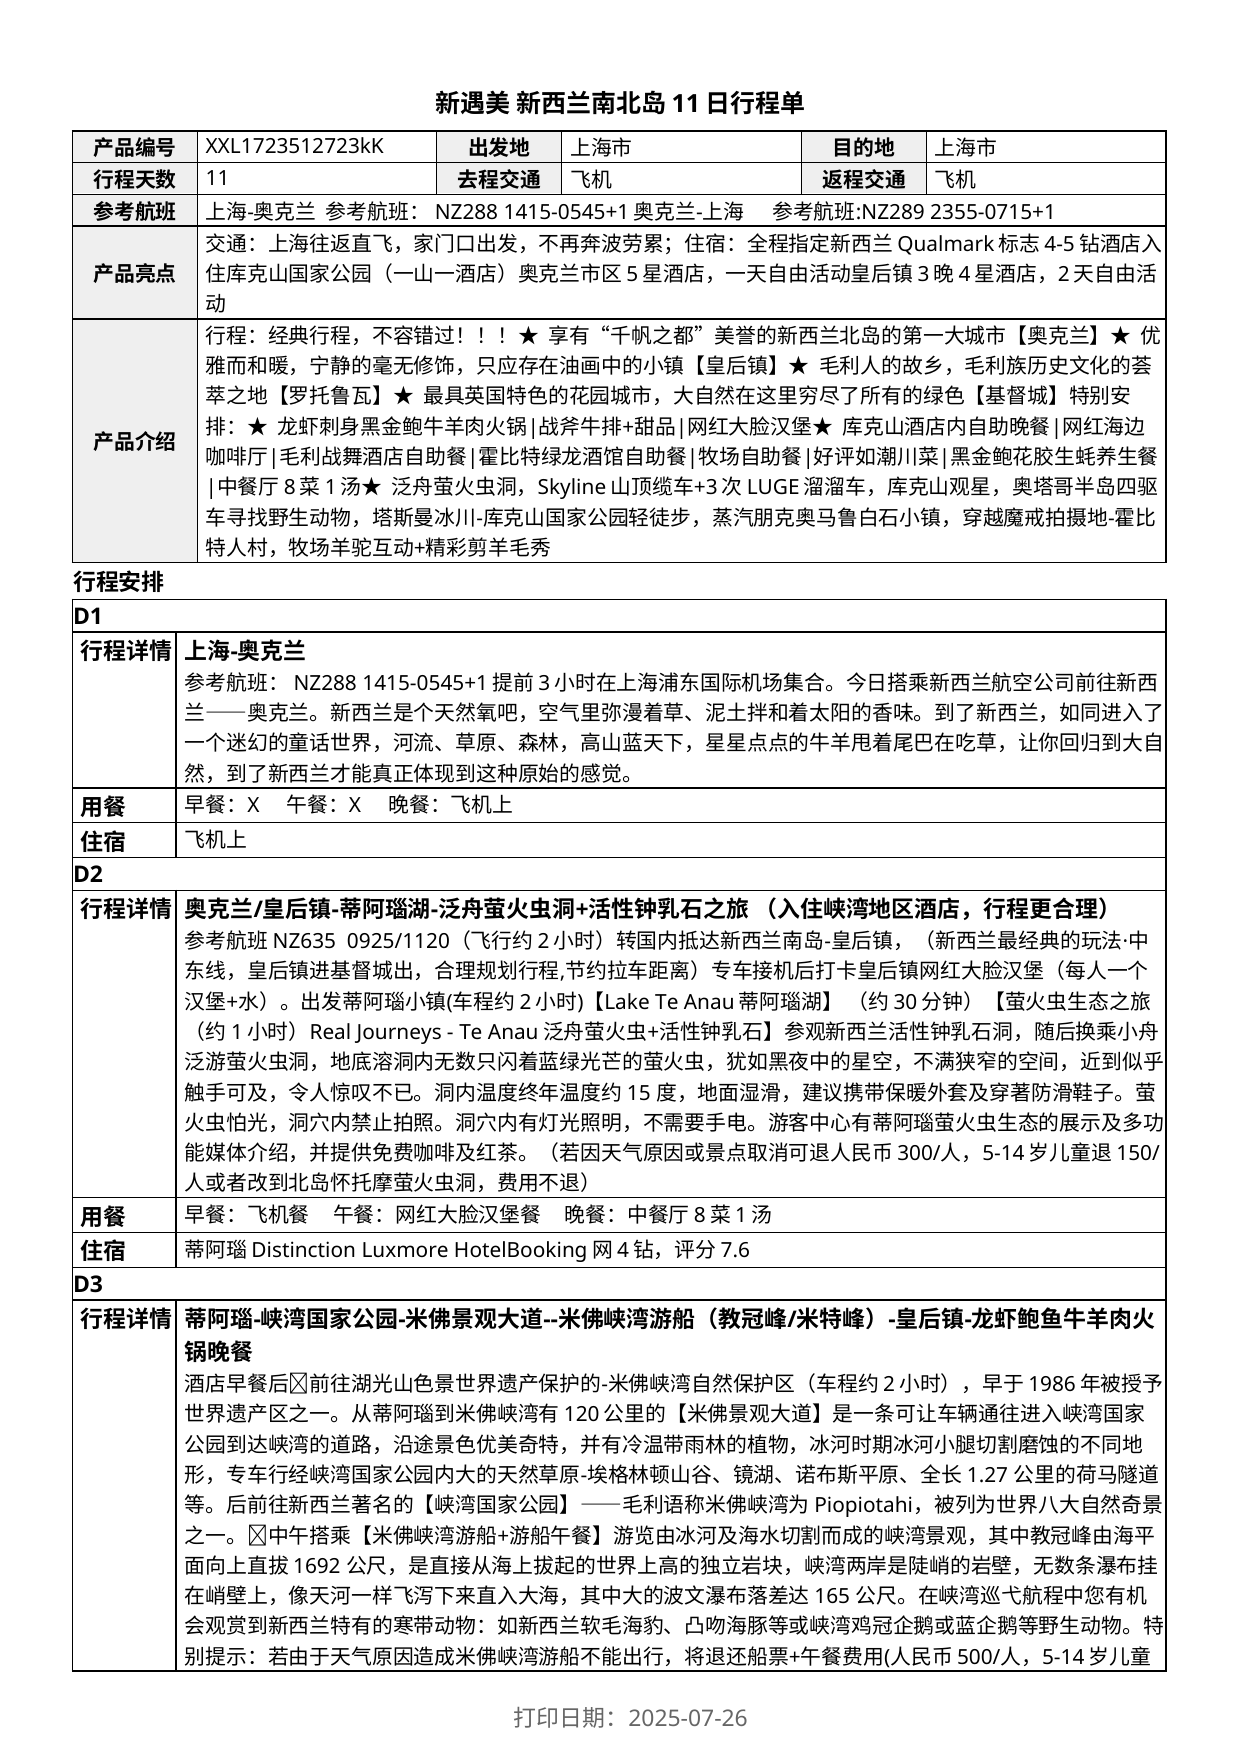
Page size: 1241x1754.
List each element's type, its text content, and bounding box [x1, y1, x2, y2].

table_header 产品编号 [73, 132, 197, 162]
table_header XXL1723512723kK [198, 132, 436, 162]
table_cell 住宿 [73, 1233, 175, 1266]
table_header 上海市 [562, 132, 801, 162]
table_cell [177, 1301, 1165, 1670]
table_header 上海市 [927, 132, 1165, 162]
table_cell D2 [73, 858, 1165, 889]
table_cell 蒂阿瑙 [177, 1233, 1165, 1266]
table_cell 行程：经典行程，不容错过！！！ [198, 320, 1165, 562]
table_cell 早餐：X 午餐：X 晚餐：飞机上 [177, 789, 1165, 822]
table_cell D3 [73, 1268, 1165, 1299]
table_cell 用餐 [73, 1198, 175, 1232]
table_cell 住宿 [73, 823, 175, 857]
table_cell 飞机上 [177, 823, 1165, 857]
table_header D1 [73, 600, 1165, 631]
table_cell 行程详情 [73, 633, 175, 787]
text 行程安排 [73, 564, 1167, 597]
table_cell 返程交通 [802, 163, 926, 193]
table_cell 早餐：飞机餐 午餐：网红大脸汉堡餐 晚餐：中餐厅8菜1汤 [177, 1198, 1165, 1232]
table_cell 上海-奥克兰 [198, 195, 1165, 225]
table_cell 行程详情 [73, 1301, 175, 1670]
table_cell 产品介绍 [73, 320, 197, 562]
table_cell 行程详情 [73, 891, 175, 1197]
text 新遇美 新西兰南北岛 11日行程单 [73, 83, 1167, 119]
table_cell 参考航班 [73, 195, 197, 225]
table_cell 产品亮点 [73, 227, 197, 318]
table_cell 飞机 [562, 163, 801, 193]
table_cell 行程天数 [73, 163, 197, 193]
table_cell 11 [198, 163, 436, 193]
table_cell 用餐 [73, 789, 175, 822]
table_cell 飞机 [927, 163, 1165, 193]
table_cell 交通：上海往返直飞，家门口出发，不再奔波劳累； [198, 227, 1165, 318]
table_cell 上海-奥克兰 参考航班： NZ288 1415-0545+1 [177, 633, 1165, 787]
table_cell 奥克兰/皇后镇-蒂阿瑙湖-泛舟萤火虫洞+活性钟乳石之旅 （入住峡湾地区酒店，行程更合理） 参考航班 NZ635 0925/1120（飞行约2小时） [177, 891, 1165, 1197]
table_header 出发地 [437, 132, 561, 162]
table_cell 去程交通 [437, 163, 561, 193]
table_header 目的地 [802, 132, 926, 162]
